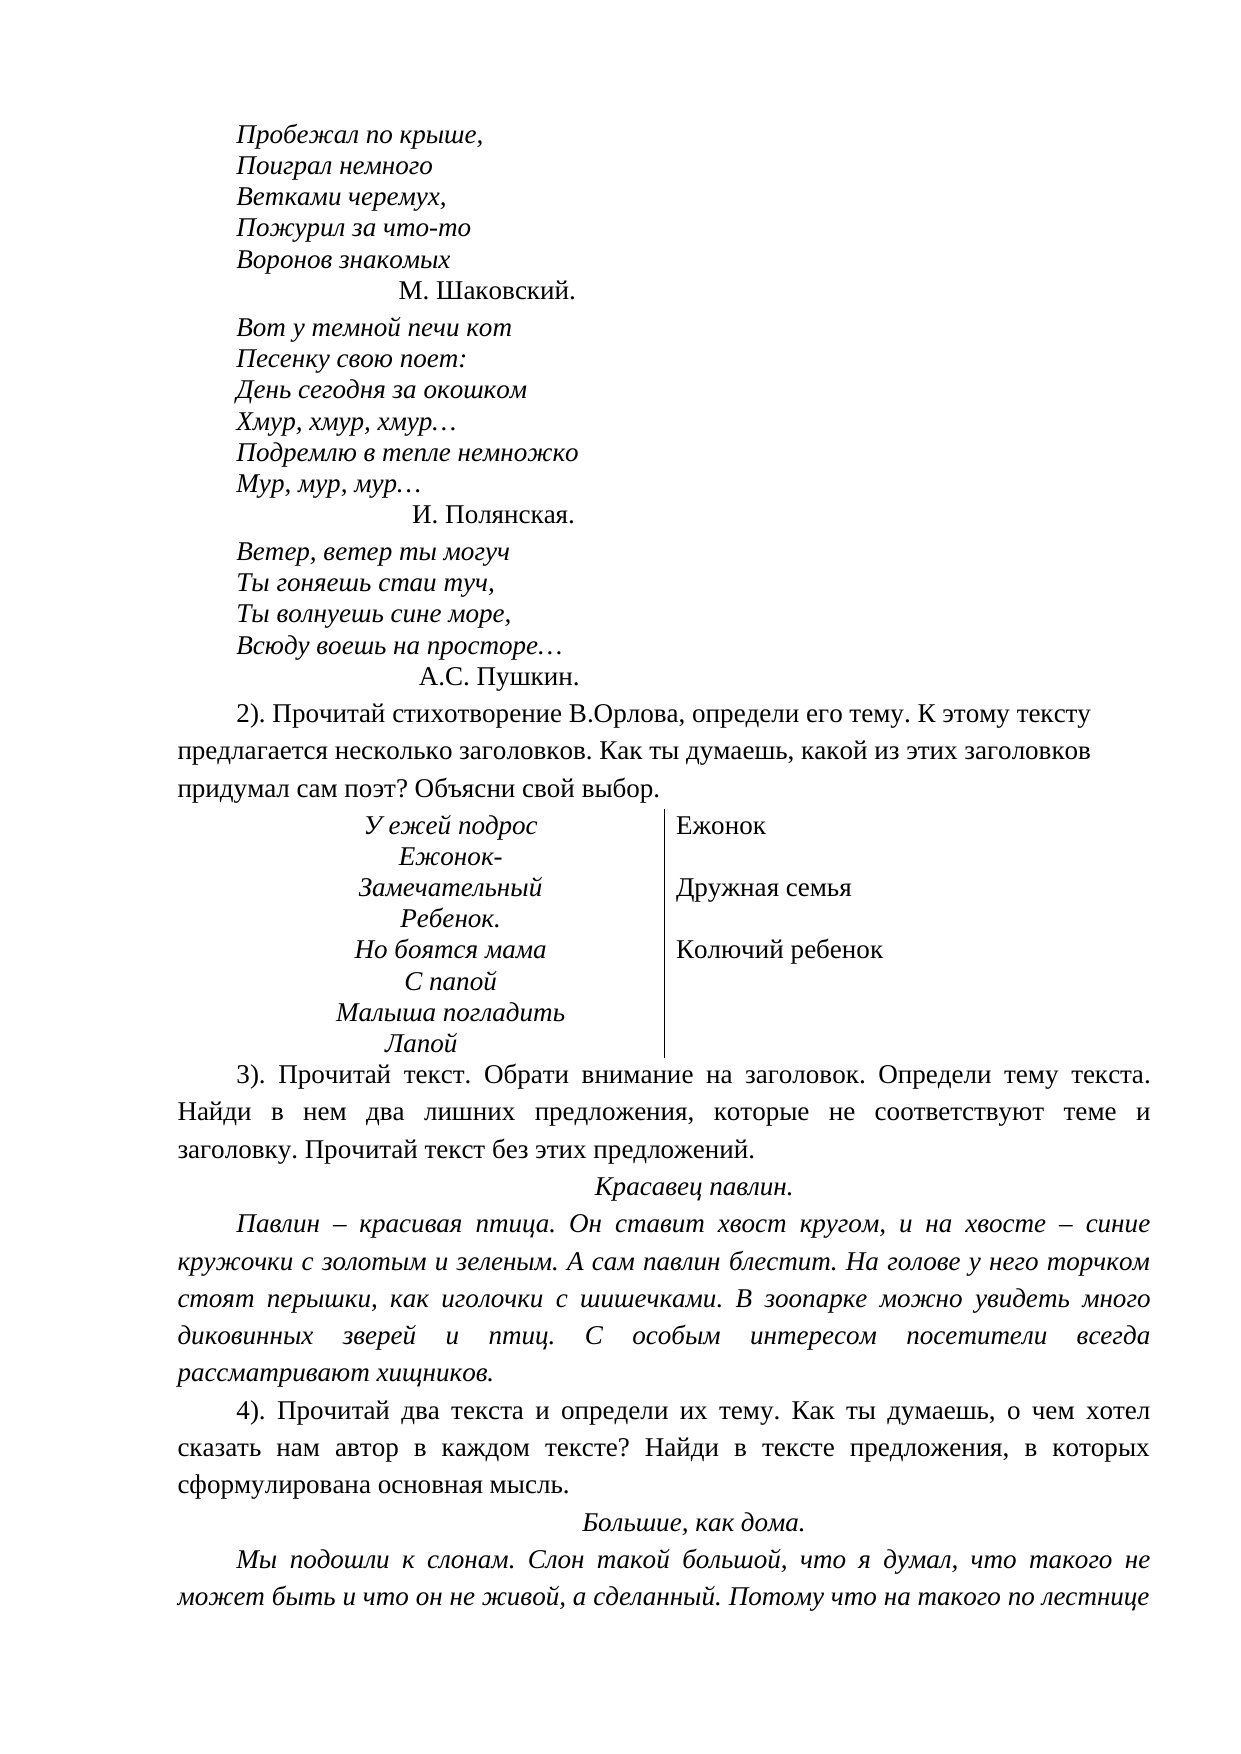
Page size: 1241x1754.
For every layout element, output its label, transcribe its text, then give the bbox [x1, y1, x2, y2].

text Ты волнуешь сине море, [177, 598, 1152, 629]
table_header Ежонок Дружная семья Колючий ребенок [665, 809, 1152, 1058]
text А.С. Пушкин. [177, 660, 1152, 691]
text День сегодня за окошком [177, 373, 1152, 404]
text Хмур, хмур, хмур… [177, 404, 1152, 436]
text 3). Прочитай текст. Обрати внимание на заголовок. Определи тему текста. Найди в нем два лишних предложения, которые не соответствуют теме и заголовку. Прочитай текст без этих предложений. [177, 1058, 1152, 1164]
text Песенку свою поет: [177, 342, 1152, 373]
text Пожурил за что-то [177, 212, 1152, 243]
text Воронов знакомых [177, 243, 1152, 274]
text Поиграл немного [177, 149, 1152, 180]
text Ветер, ветер ты могуч [177, 535, 1152, 566]
text Пробежал по крыше, [177, 118, 1152, 149]
text М. Шаковский. [177, 274, 1152, 305]
text Ветками черемух, [177, 180, 1152, 212]
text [177, 1543, 1152, 1611]
text 4). Прочитай два текста и определи их тему. Как ты думаешь, о чем хотел сказать нам автор в каждом тексте? Найди в тексте предложения, в которых сформулирована основная мысль. [177, 1394, 1152, 1499]
text Всюду воешь на просторе… [177, 629, 1152, 660]
text Красавец павлин. [177, 1170, 1152, 1201]
table_header У ежей подрос Ежонок- Замечательный Ребенок. Но боятся мама С папой Малыша погладить Лапой [177, 809, 664, 1058]
text Большие, как дома. [177, 1506, 1152, 1537]
text 2). Прочитай стихотворение В.Орлова, определи его тему. К этому тексту предлагается несколько заголовков. Как ты думаешь, какой из этих заголовков придумал сам поэт? Объясни свой выбор. [177, 697, 1152, 803]
text Павлин – красивая птица. Он ставит хвост кругом, и на хвосте – синие кружочки с золотым и зеленым. А сам павлин блестит. На голове у него торчком стоят перышки, как иголочки с шишечками. В зоопарке можно увидеть много диковинных зверей и птиц. С особым интересом посетители всегда рассматривают хищников. [177, 1207, 1152, 1388]
text Вот у темной печи кот [177, 311, 1152, 342]
text Мур, мур, мур… [177, 467, 1152, 498]
text И. Полянская. [177, 498, 1152, 529]
text Ты гоняешь стаи туч, [177, 566, 1152, 598]
text Подремлю в тепле немножко [177, 436, 1152, 467]
